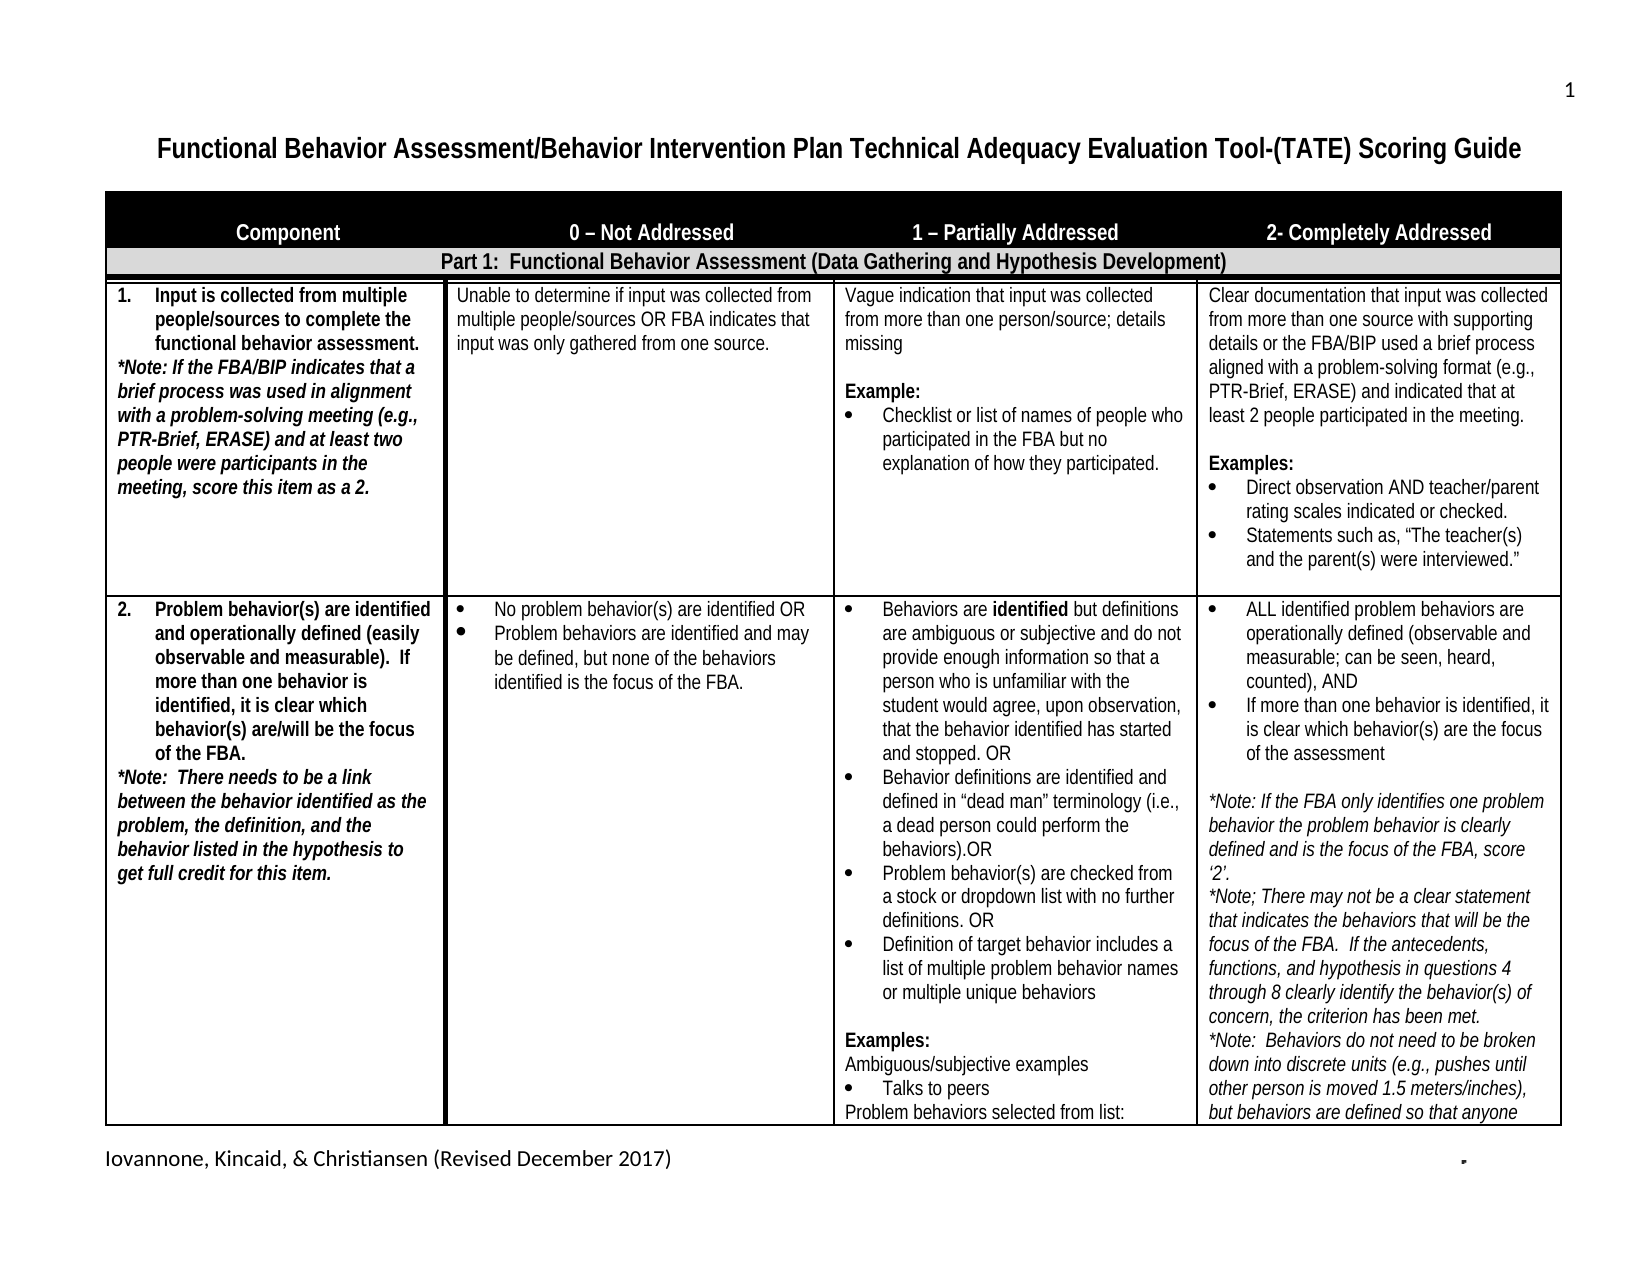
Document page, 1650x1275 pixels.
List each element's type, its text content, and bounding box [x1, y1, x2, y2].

text Functional Behavior Assessment/Behavior Intervention Plan Technical Adequacy Evaluation Tool-(TATE) Scoring Guide [105, 131, 1575, 164]
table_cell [835, 597, 1196, 1124]
table_cell Clear documentation that input was collected from more than one source with supporting details or the FBA/BIP used a brief process aligned with a problem-solving format (e.g., PTR-Brief, ERASE) and indicated that at least 2 people participated in the meeting. Examples: Direct observation AND teacher/parent rating scales indicated or checked. Statements such as, “The teacher(s) and the parent(s) were interviewed.” [1198, 284, 1560, 595]
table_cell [448, 597, 833, 1124]
table_cell Part 1: Functional Behavior Assessment (Data Gathering and Hypothesis Development) [107, 248, 1560, 274]
table_cell Unable to determine if input was collected from multiple people/sources OR FBA indicates that input was only gathered from one source. [448, 284, 833, 595]
table_header 0 – Not Addressed [471, 193, 833, 246]
table_header Component [107, 193, 469, 246]
table_header 2- Completely Addressed [1198, 193, 1560, 246]
table_cell Input is collected from multiple people/sources to complete the functional behavior assessment. *Note: If the FBA/BIP indicates that a brief process was used in alignment with a problem-solving meeting (e.g., PTR-Brief, ERASE) and at least two people were participants in the meeting, score this item as a 2. [107, 284, 443, 595]
table_cell Vague indication that input was collected from more than one person/source; details missing Example: Checklist or list of names of people who participated in the FBA but no explanation of how they participated. [835, 284, 1196, 595]
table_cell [107, 597, 443, 1124]
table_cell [1198, 597, 1560, 1124]
table_header 1 – Partially Addressed [835, 193, 1196, 246]
